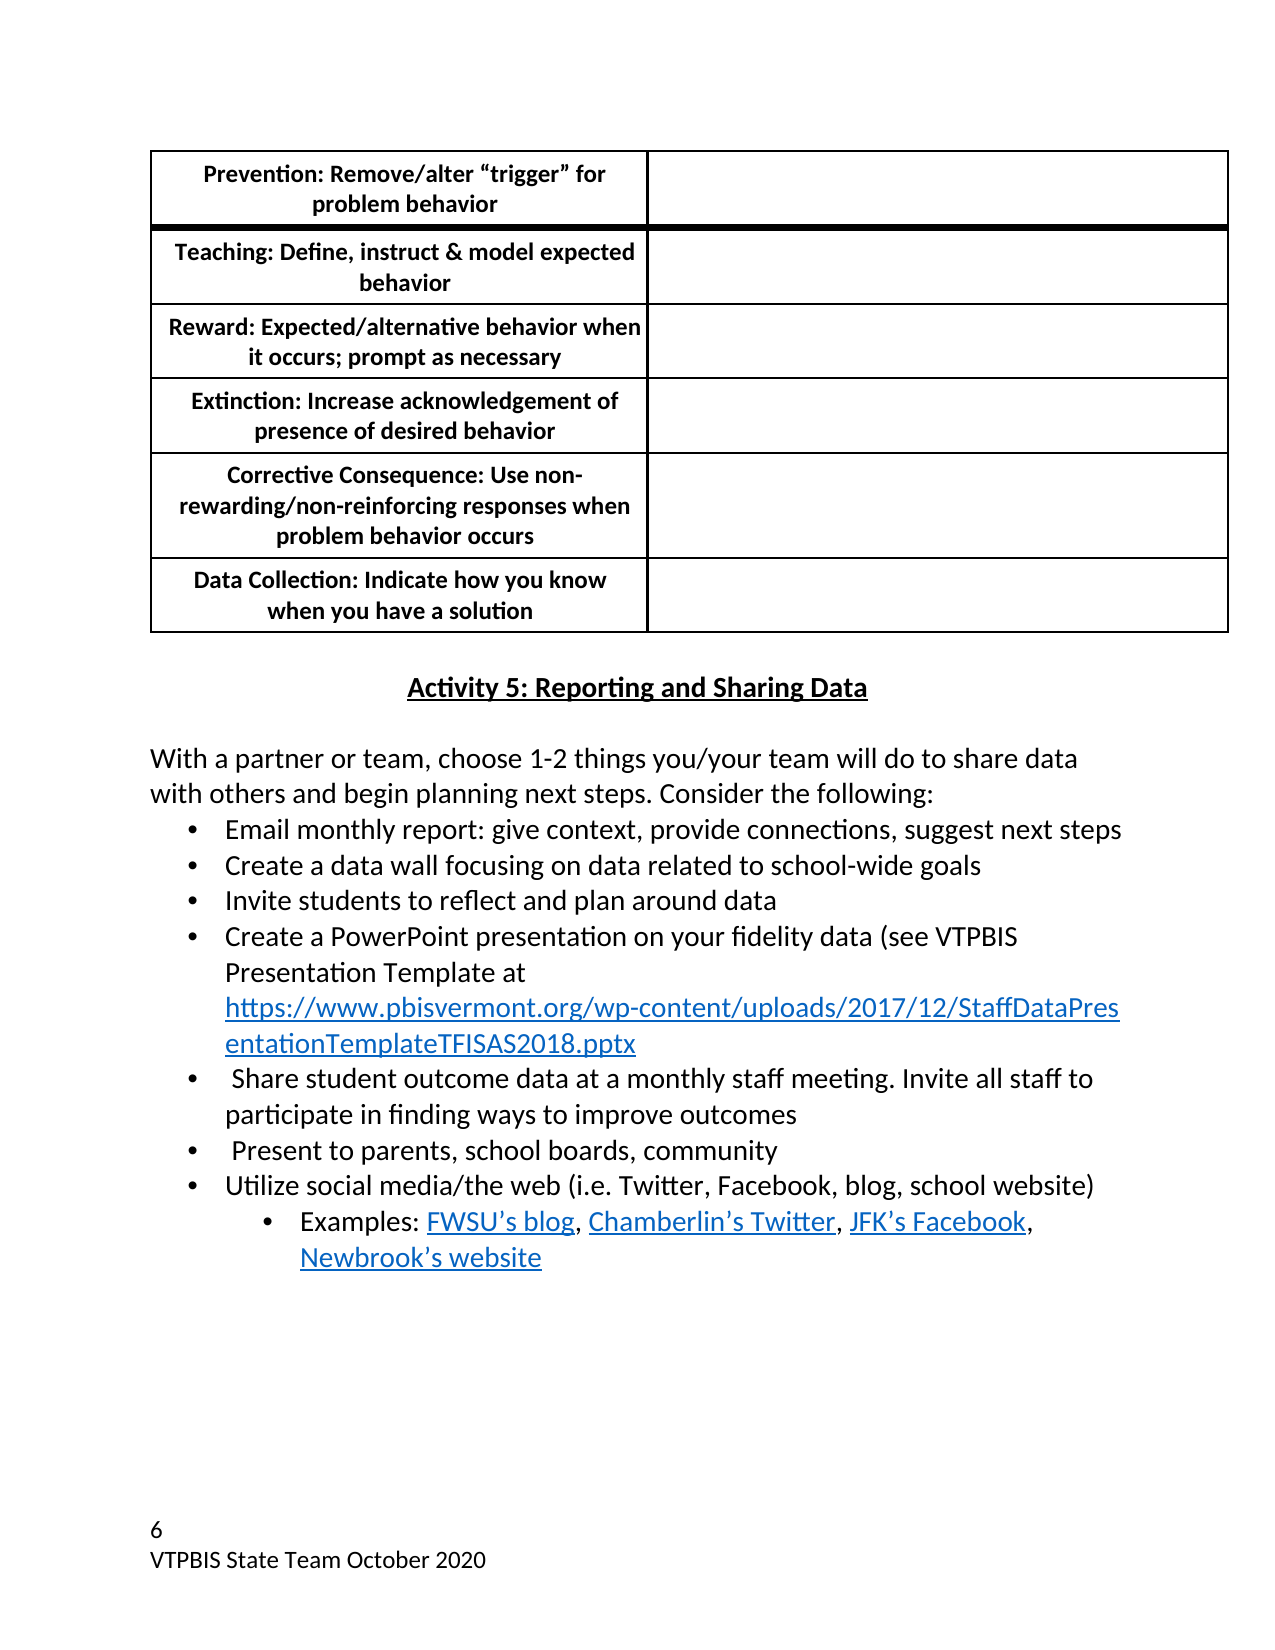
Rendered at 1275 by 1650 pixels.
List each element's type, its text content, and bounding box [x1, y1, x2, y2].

table_cell Extinction: Increase acknowledgement of presence of desired behavior [152, 379, 646, 452]
list Share student outcome data at a monthly staff meeting. Invite all staff to participate in finding ways to improve outcomes [187, 1061, 1125, 1132]
table_cell Reward: Expected/alternative behavior when it occurs; prompt as necessary [152, 305, 646, 377]
list Invite students to reflect and plan around data [187, 882, 1125, 918]
table_header [649, 152, 1227, 224]
list Present to parents, school boards, community [187, 1132, 1125, 1167]
table_cell [649, 305, 1227, 377]
table_cell Data Collection: Indicate how you know when you have a solution [152, 559, 646, 631]
list Email monthly report: give context, provide connections, suggest next steps [187, 811, 1125, 847]
list Create a PowerPoint presentation on your fidelity data (see VTPBIS Presentation Template at https://www.pbisvermont.org/wp-content/uploads/2017/12/StaffDataPresentationTemplateTFISAS2018.pptx [187, 918, 1125, 1061]
list Examples: FWSU’s blog, Chamberlin’s Twitter, JFK’s Facebook, Newbrook’s website [262, 1203, 1125, 1274]
table_cell Corrective Consequence: Use non-rewarding/non-reinforcing responses when problem behavior occurs [152, 454, 646, 557]
table_cell [649, 379, 1227, 452]
table_cell [649, 231, 1227, 303]
text With a partner or team, choose 1-2 things you/your team will do to share data with others and begin planning next steps. Consider the following: [150, 740, 1125, 811]
table_header Prevention: Remove/alter “trigger” for problem behavior [152, 152, 646, 224]
list Create a data wall focusing on data related to school-wide goals [187, 847, 1125, 882]
list Utilize social media/the web (i.e. Twitter, Facebook, blog, school website) [187, 1167, 1125, 1203]
text Activity 5: Reporting and Sharing Data [150, 669, 1125, 704]
table_cell Teaching: Define, instruct & model expected behavior [152, 231, 646, 303]
table_cell [649, 559, 1227, 631]
table_cell [649, 454, 1227, 557]
